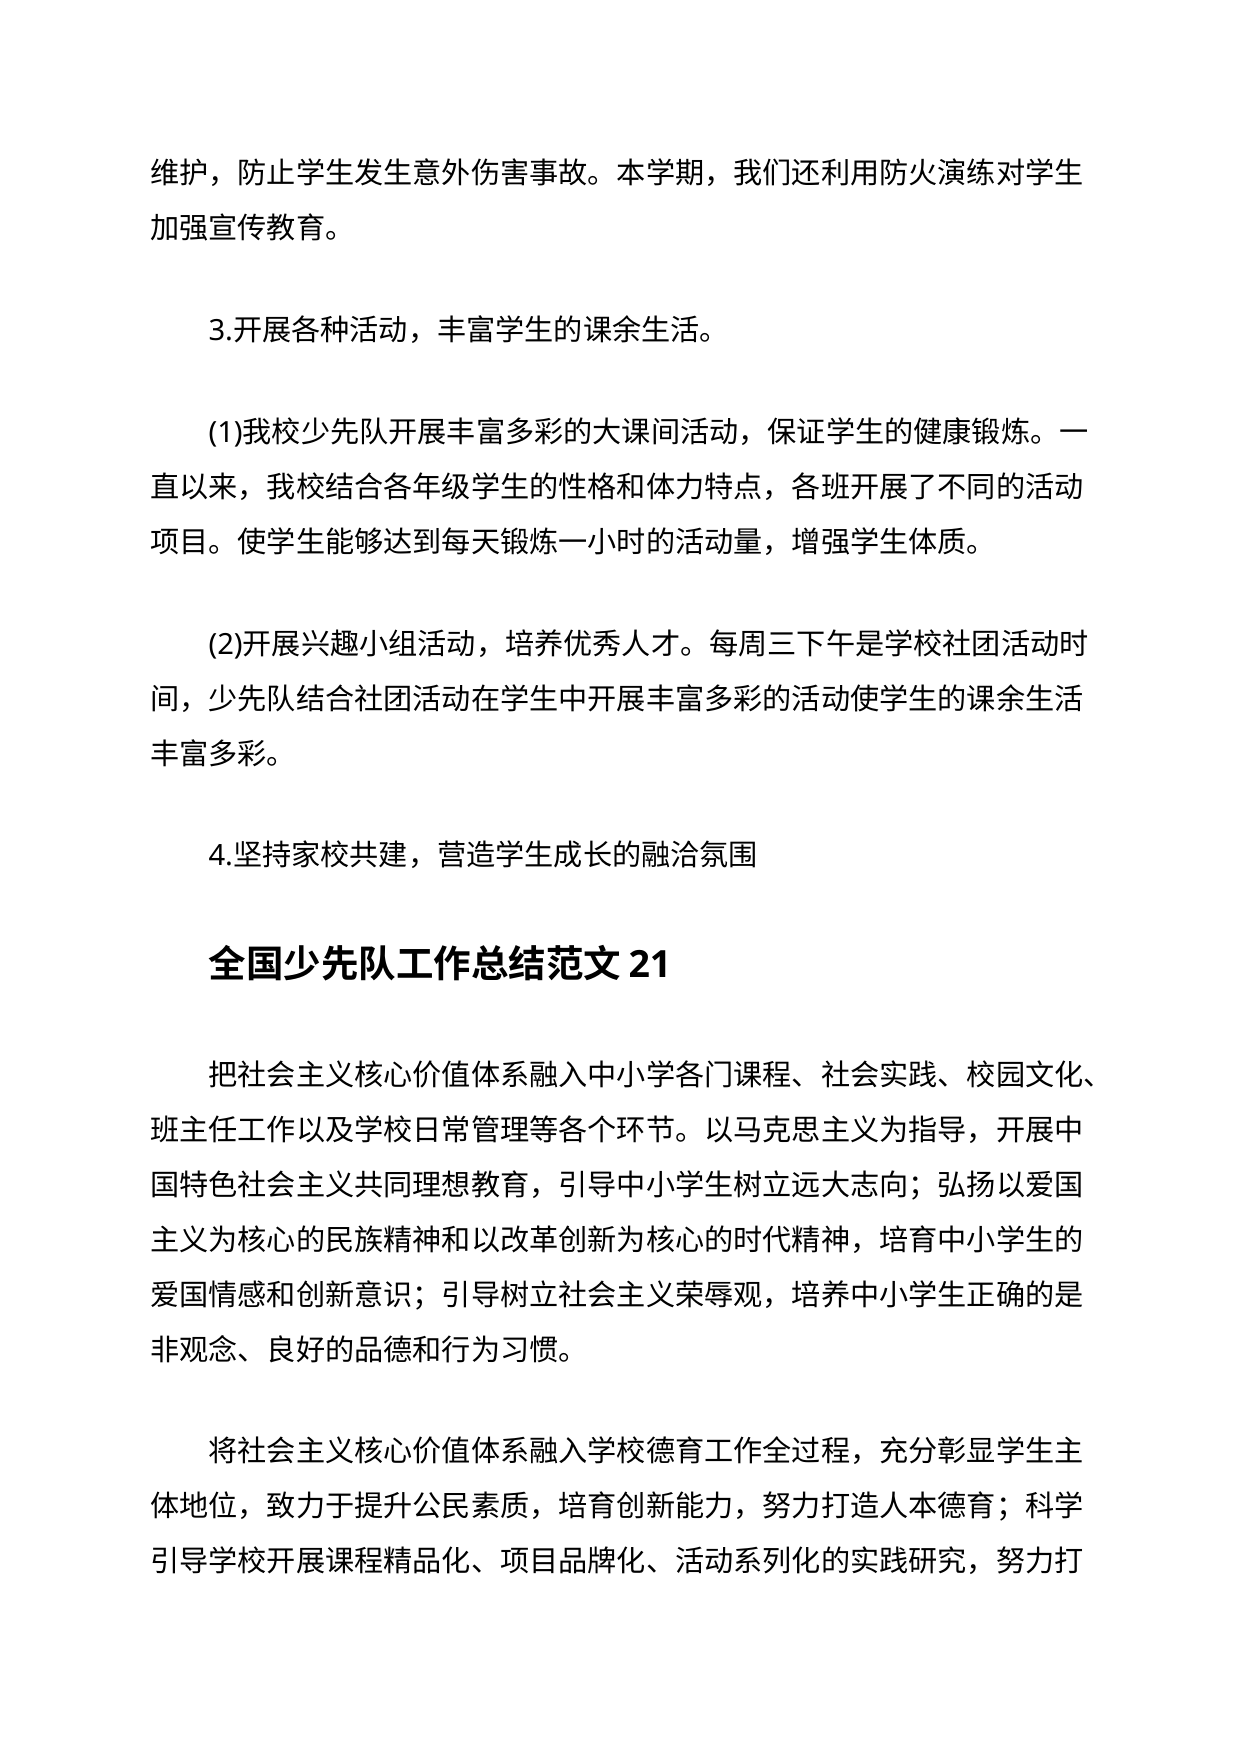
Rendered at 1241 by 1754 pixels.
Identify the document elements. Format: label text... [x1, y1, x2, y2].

text 4.坚持家校共建，营造学生成长的融洽氛围 [150, 832, 1090, 874]
text 把社会主义核心价值体系融入中小学各门课程、社会实践、校园文化、班主任工作以及学校日常管理等各个环节。以马克思主义为指导，开展中国特色社会主义共同理想教育，引导中小学生树立远大志向；弘扬以爱国主义为核心的民族精神和以改革创新为核心的时代精神，培育中小学生的爱国情感和创新意识；引导树立社会主义荣辱观，培养中小学生正确的是非观念、良好的品德和行为习惯。 [150, 1052, 1090, 1368]
text (1)我校少先队开展丰富多彩的大课间活动，保证学生的健康锻炼。一直以来，我校结合各年级学生的性格和体力特点，各班开展了不同的活动项目。使学生能够达到每天锻炼一小时的活动量，增强学生体质。 [150, 409, 1090, 561]
text (2)开展兴趣小组活动，培养优秀人才。每周三下午是学校社团活动时间，少先队结合社团活动在学生中开展丰富多彩的活动使学生的课余生活丰富多彩。 [150, 620, 1090, 772]
text 全国少先队工作总结范文21 [150, 934, 1090, 988]
text 3.开展各种活动，丰富学生的课余生活。 [150, 307, 1090, 349]
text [150, 1428, 1090, 1580]
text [150, 150, 1090, 247]
